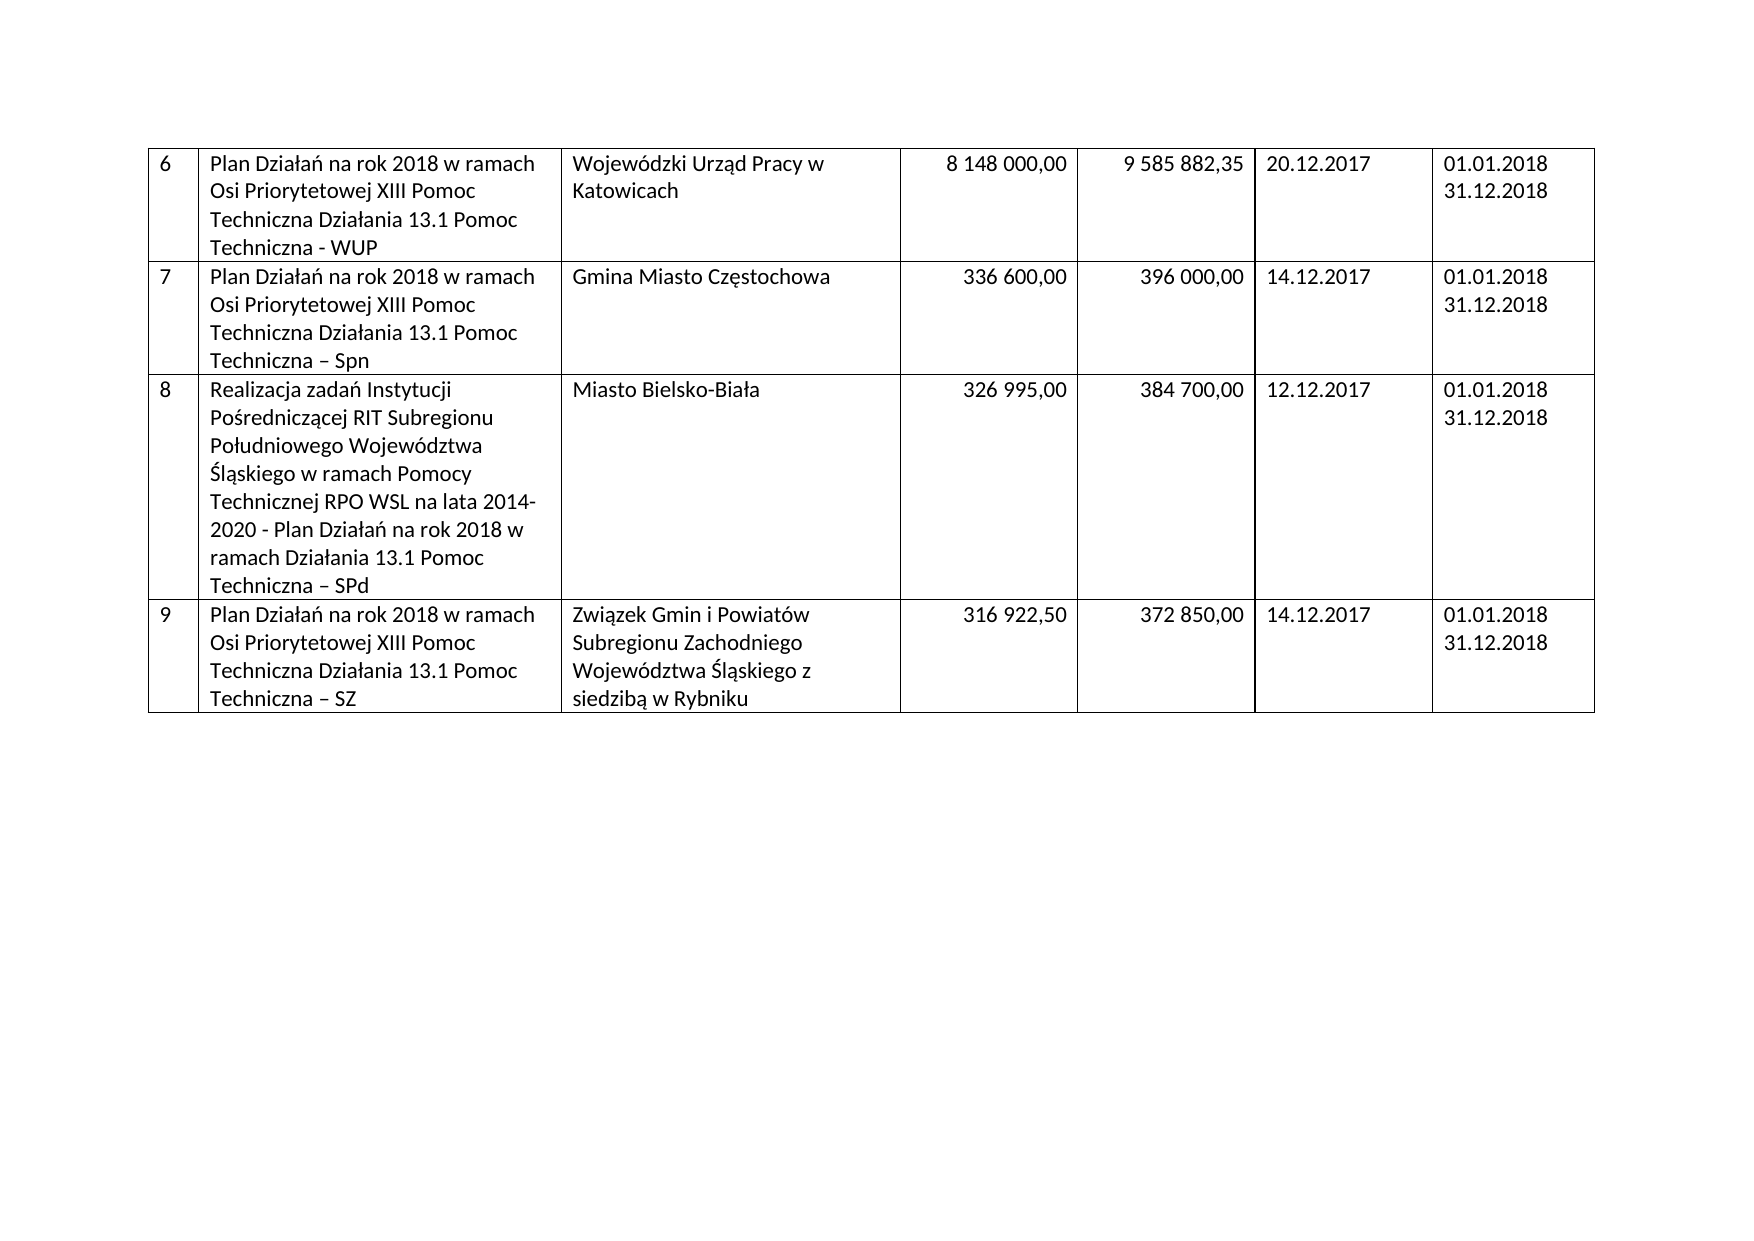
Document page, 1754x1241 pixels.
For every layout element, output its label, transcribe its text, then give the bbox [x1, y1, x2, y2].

table_cell 01.01.2018 31.12.2018 [1433, 375, 1594, 599]
table_cell 336 600,00 [901, 262, 1077, 374]
table_cell 316 922,50 [901, 600, 1077, 712]
table_cell 01.01.2018 31.12.2018 [1433, 600, 1594, 712]
table_cell Gmina Miasto Częstochowa [562, 262, 900, 374]
table_cell 9 [149, 600, 198, 712]
table_cell 384 700,00 [1078, 375, 1254, 599]
table_cell 14.12.2017 [1256, 600, 1432, 712]
table_cell 396 000,00 [1078, 262, 1254, 374]
table_cell 9 585 882,35 [1078, 149, 1254, 261]
table_cell 01.01.2018 31.12.2018 [1433, 262, 1594, 374]
table_cell 6 [149, 149, 198, 261]
table_cell Realizacja zadań Instytucji Pośredniczącej RIT Subregionu Południowego Województwa Śląskiego w ramach Pomocy Technicznej RPO WSL na lata 2014-2020 - Plan Działań na rok 2018 w ramach Działania 13.1 Pomoc Techniczna – SPd [199, 375, 561, 599]
table_cell Miasto Bielsko-Biała [562, 375, 900, 599]
table_cell Związek Gmin i Powiatów Subregionu Zachodniego Województwa Śląskiego z siedzibą w Rybniku [562, 600, 900, 712]
table_cell 8 148 000,00 [901, 149, 1077, 261]
table_cell 12.12.2017 [1256, 375, 1432, 599]
table_cell Plan Działań na rok 2018 w ramach Osi Priorytetowej XIII Pomoc Techniczna Działania 13.1 Pomoc Techniczna - WUP [199, 149, 561, 261]
table_cell Plan Działań na rok 2018 w ramach Osi Priorytetowej XIII Pomoc Techniczna Działania 13.1 Pomoc Techniczna – SZ [199, 600, 561, 712]
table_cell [1433, 149, 1594, 261]
table_cell 20.12.2017 [1256, 149, 1432, 261]
table_cell Wojewódzki Urząd Pracy w Katowicach [562, 149, 900, 261]
table_cell Plan Działań na rok 2018 w ramach Osi Priorytetowej XIII Pomoc Techniczna Działania 13.1 Pomoc Techniczna – Spn [199, 262, 561, 374]
table_cell 14.12.2017 [1256, 262, 1432, 374]
table_cell 372 850,00 [1078, 600, 1254, 712]
table_cell 7 [149, 262, 198, 374]
table_cell 8 [149, 375, 198, 599]
table_cell 326 995,00 [901, 375, 1077, 599]
